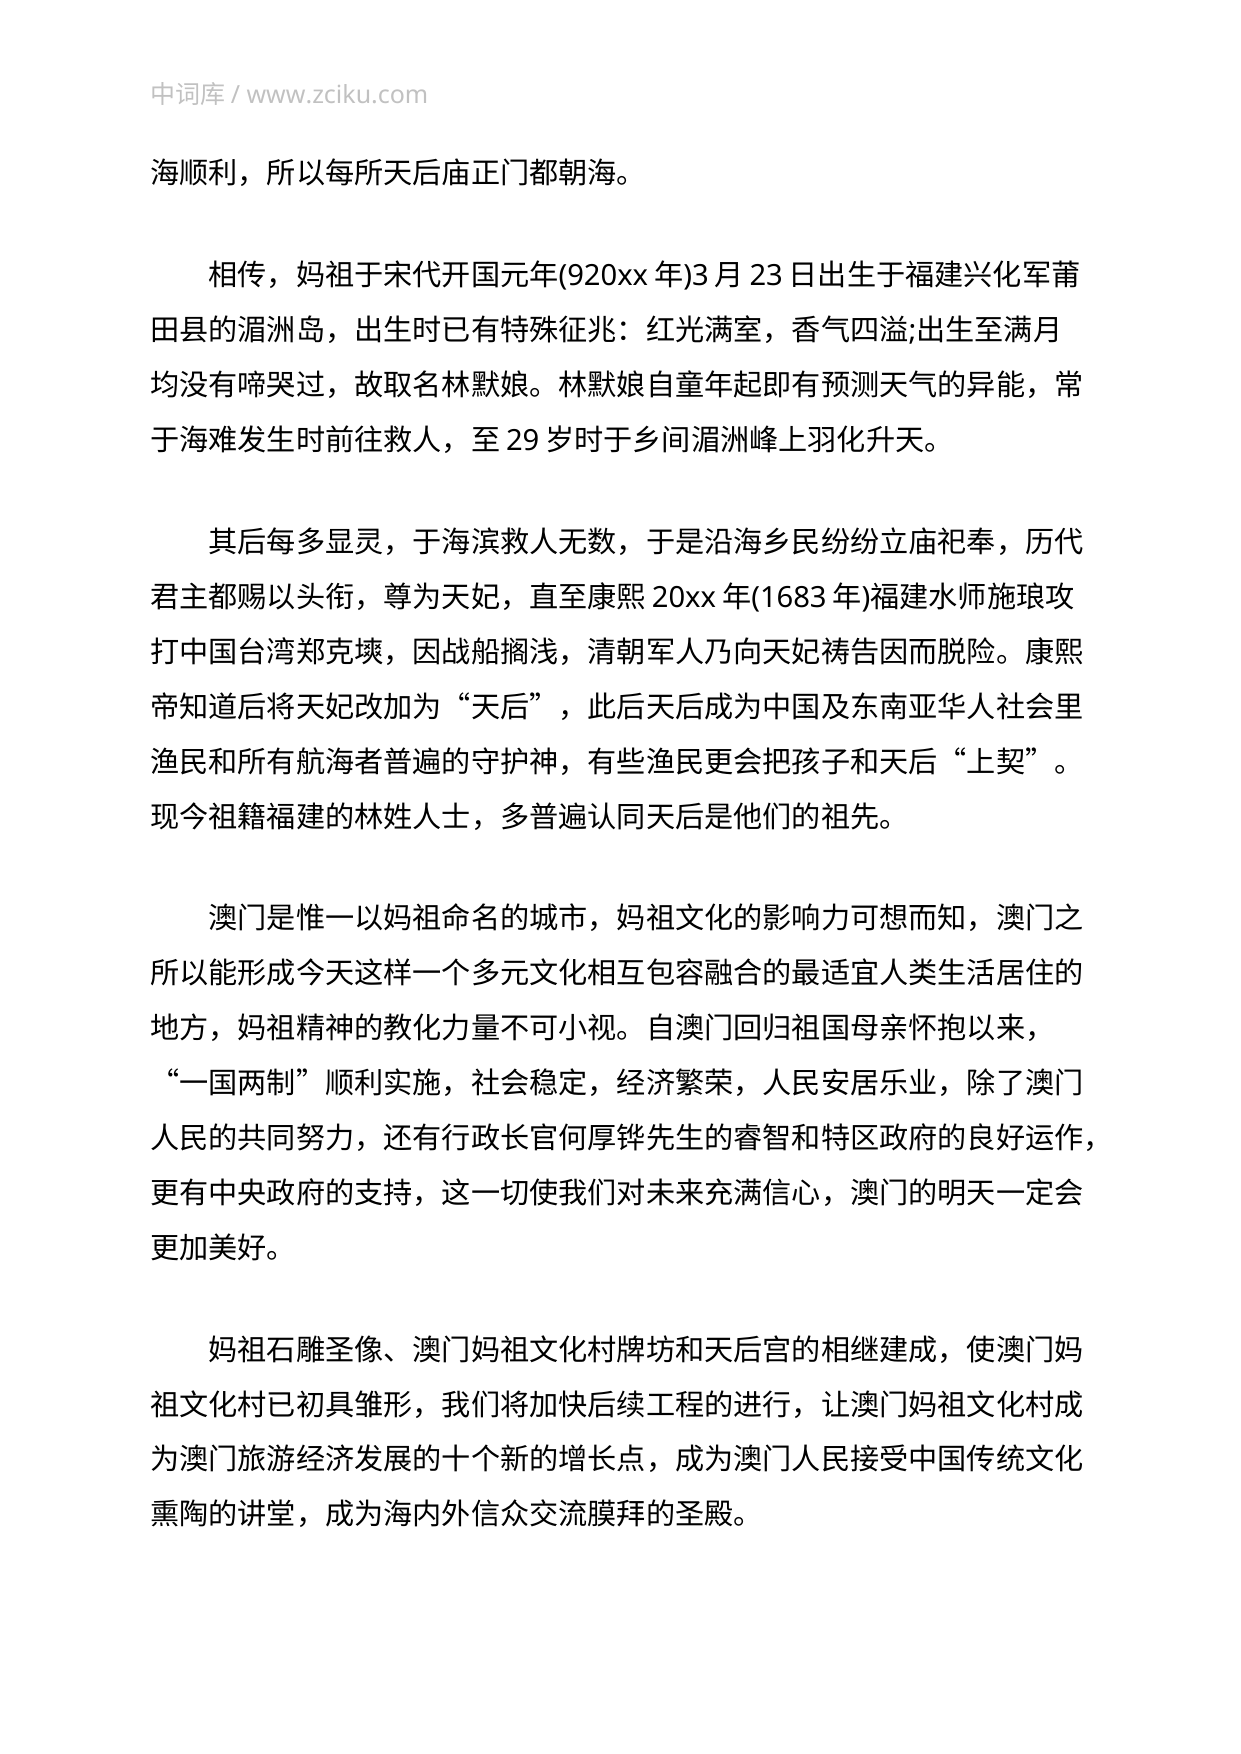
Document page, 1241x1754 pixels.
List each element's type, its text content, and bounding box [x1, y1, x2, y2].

text 其后每多显灵，于海滨救人无数，于是沿海乡民纷纷立庙祀奉，历代君主都赐以头衔，尊为天妃，直至康熙20xx年(1683年)福建水师施琅攻打中国台湾郑克塽，因战船搁浅，清朝军人乃向天妃祷告因而脱险。康熙帝知道后将天妃改加为“天后”，此后天后成为中国及东南亚华人社会里渔民和所有航海者普遍的守护神，有些渔民更会把孩子和天后“上契”。现今祖籍福建的林姓人士，多普遍认同天后是他们的祖先。 [150, 519, 1090, 836]
text 澳门是惟一以妈祖命名的城市，妈祖文化的影响力可想而知，澳门之所以能形成今天这样一个多元文化相互包容融合的最适宜人类生活居住的地方，妈祖精神的教化力量不可小视。自澳门回归祖国母亲怀抱以来，“一国两制”顺利实施，社会稳定，经济繁荣，人民安居乐业，除了澳门人民的共同努力，还有行政长官何厚铧先生的睿智和特区政府的良好运作，更有中央政府的支持，这一切使我们对未来充满信心，澳门的明天一定会更加美好。 [150, 895, 1090, 1267]
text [150, 150, 1090, 192]
text 相传，妈祖于宋代开国元年(920xx年)3月23日出生于福建兴化军莆田县的湄洲岛，出生时已有特殊征兆：红光满室，香气四溢;出生至满月均没有啼哭过，故取名林默娘。林默娘自童年起即有预测天气的异能，常于海难发生时前往救人，至29岁时于乡间湄洲峰上羽化升天。 [150, 252, 1090, 459]
text 妈祖石雕圣像、澳门妈祖文化村牌坊和天后宫的相继建成，使澳门妈祖文化村已初具雏形，我们将加快后续工程的进行，让澳门妈祖文化村成为澳门旅游经济发展的十个新的增长点，成为澳门人民接受中国传统文化熏陶的讲堂，成为海内外信众交流膜拜的圣殿。 [150, 1326, 1090, 1533]
